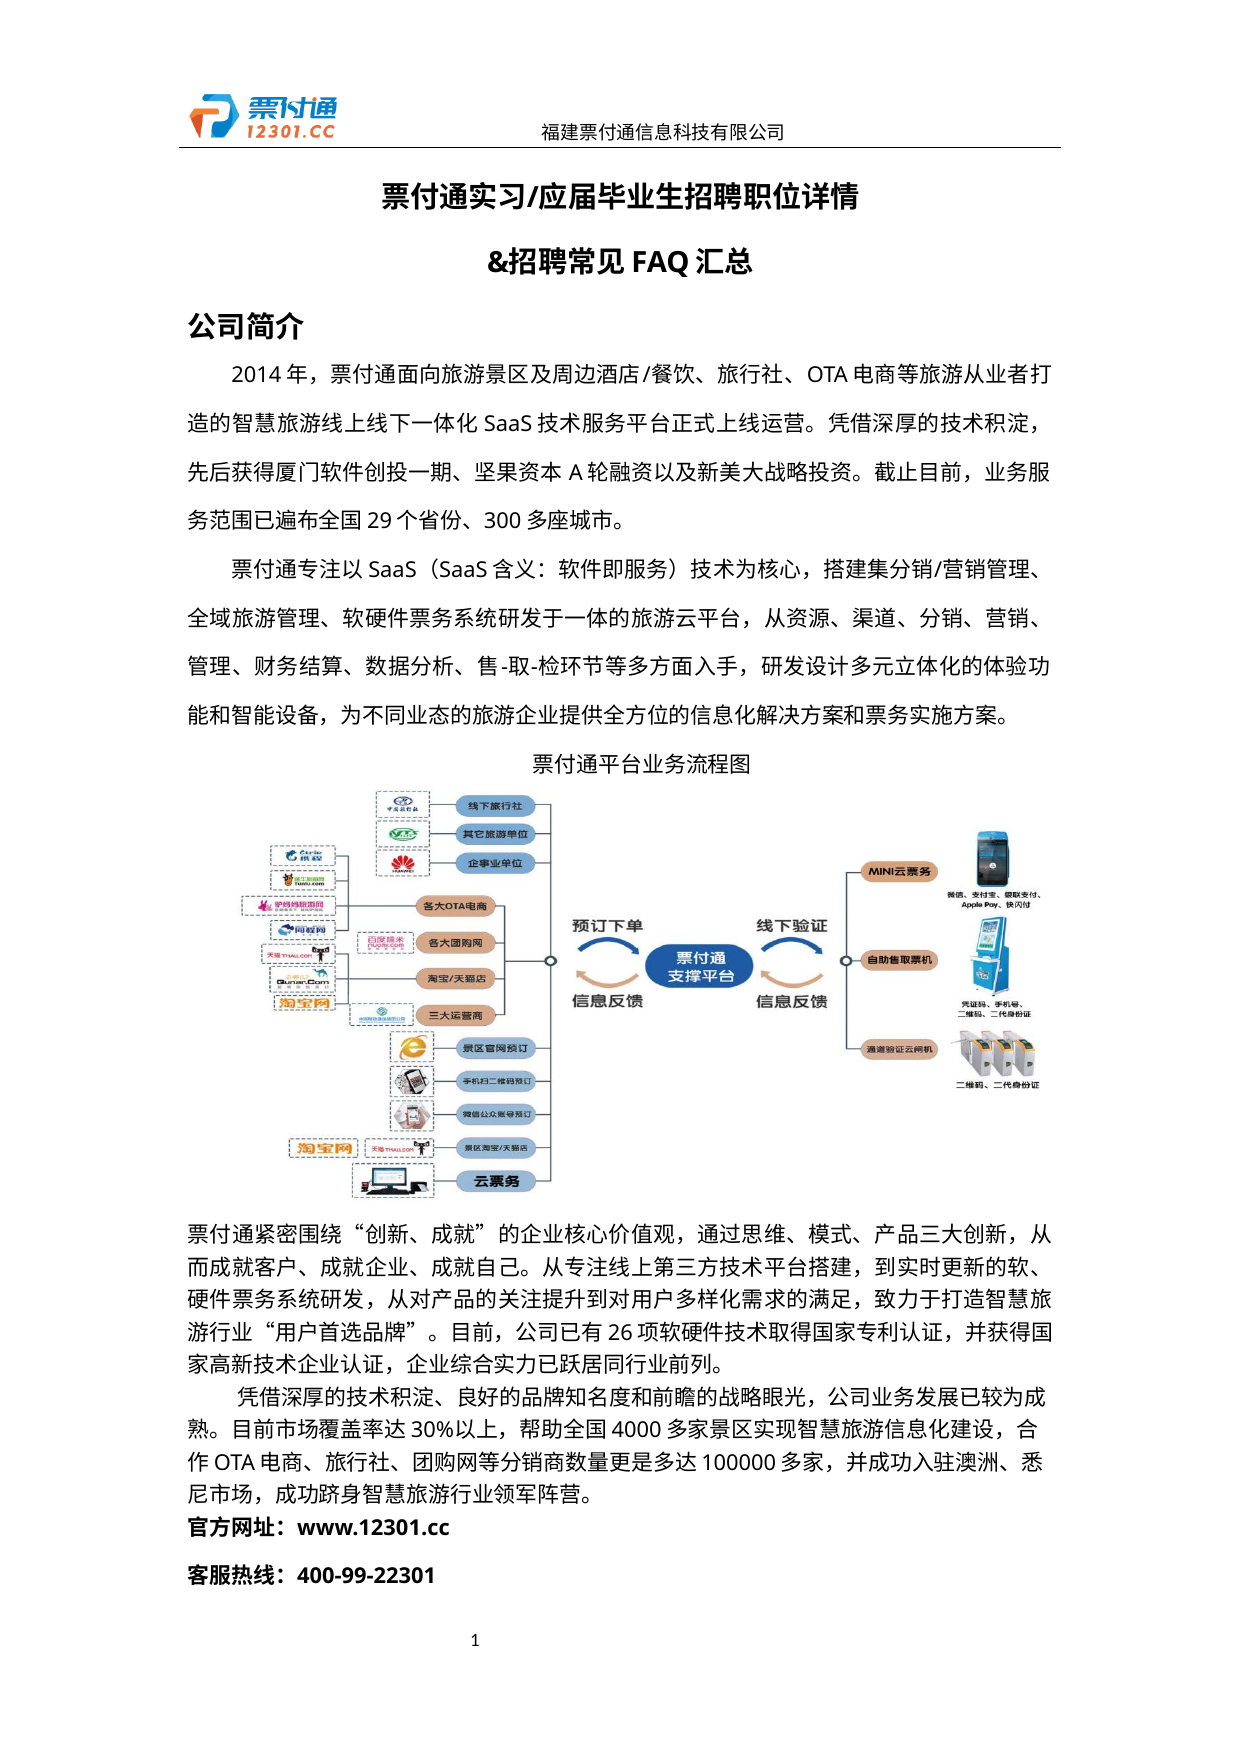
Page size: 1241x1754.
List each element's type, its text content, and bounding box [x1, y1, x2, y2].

list 2014年，票付通面向旅游景区及周边酒店/餐饮、旅行社、OTA电商等旅游从业者打造的智慧旅游线上线下一体化SaaS技术服务平台正式上线运营。凭借深厚的技术积淀，先后获得厦门软件创投一期、坚果资本A轮融资以及新美大战略投资。截止目前，业务服务范围已遍布全国29个省份、300多座城市。 [187, 357, 1053, 536]
text 公司简介 [187, 292, 1053, 357]
picture [187, 90, 339, 140]
text 客服热线：400-99-22301 [297, 1558, 1053, 1590]
text &招聘常见FAQ汇总 [187, 227, 1053, 292]
text 票付通实习/应届毕业生招聘职位详情 [187, 162, 1053, 227]
text 票付通平台业务流程图 [187, 746, 1053, 779]
text 票付通专注以SaaS（SaaS含义：软件即服务）技术为核心，搭建集分销/营销管理、全域旅游管理、软硬件票务系统研发于一体的旅游云平台，从资源、渠道、分销、营销、管理、财务结算、数据分析、售-取-检环节等多方面入手，研发设计多元立体化的体验功能和智能设备，为不同业态的旅游企业提供全方位的信息化解决方案和票务实施方案。 [187, 552, 1053, 730]
text 凭借深厚的技术积淀、良好的品牌知名度和前瞻的战略眼光，公司业务发展已较为成熟。目前市场覆盖率达30%以上，帮助全国4000多家景区实现智慧旅游信息化建设，合作OTA电商、旅行社、团购网等分销商数量更是多达100000多家，并成功入驻澳洲、悉尼市场，成功跻身智慧旅游行业领军阵营。 [187, 1379, 1053, 1509]
picture [226, 784, 1058, 1204]
text 官方网址：www.12301.cc [187, 1509, 1053, 1542]
